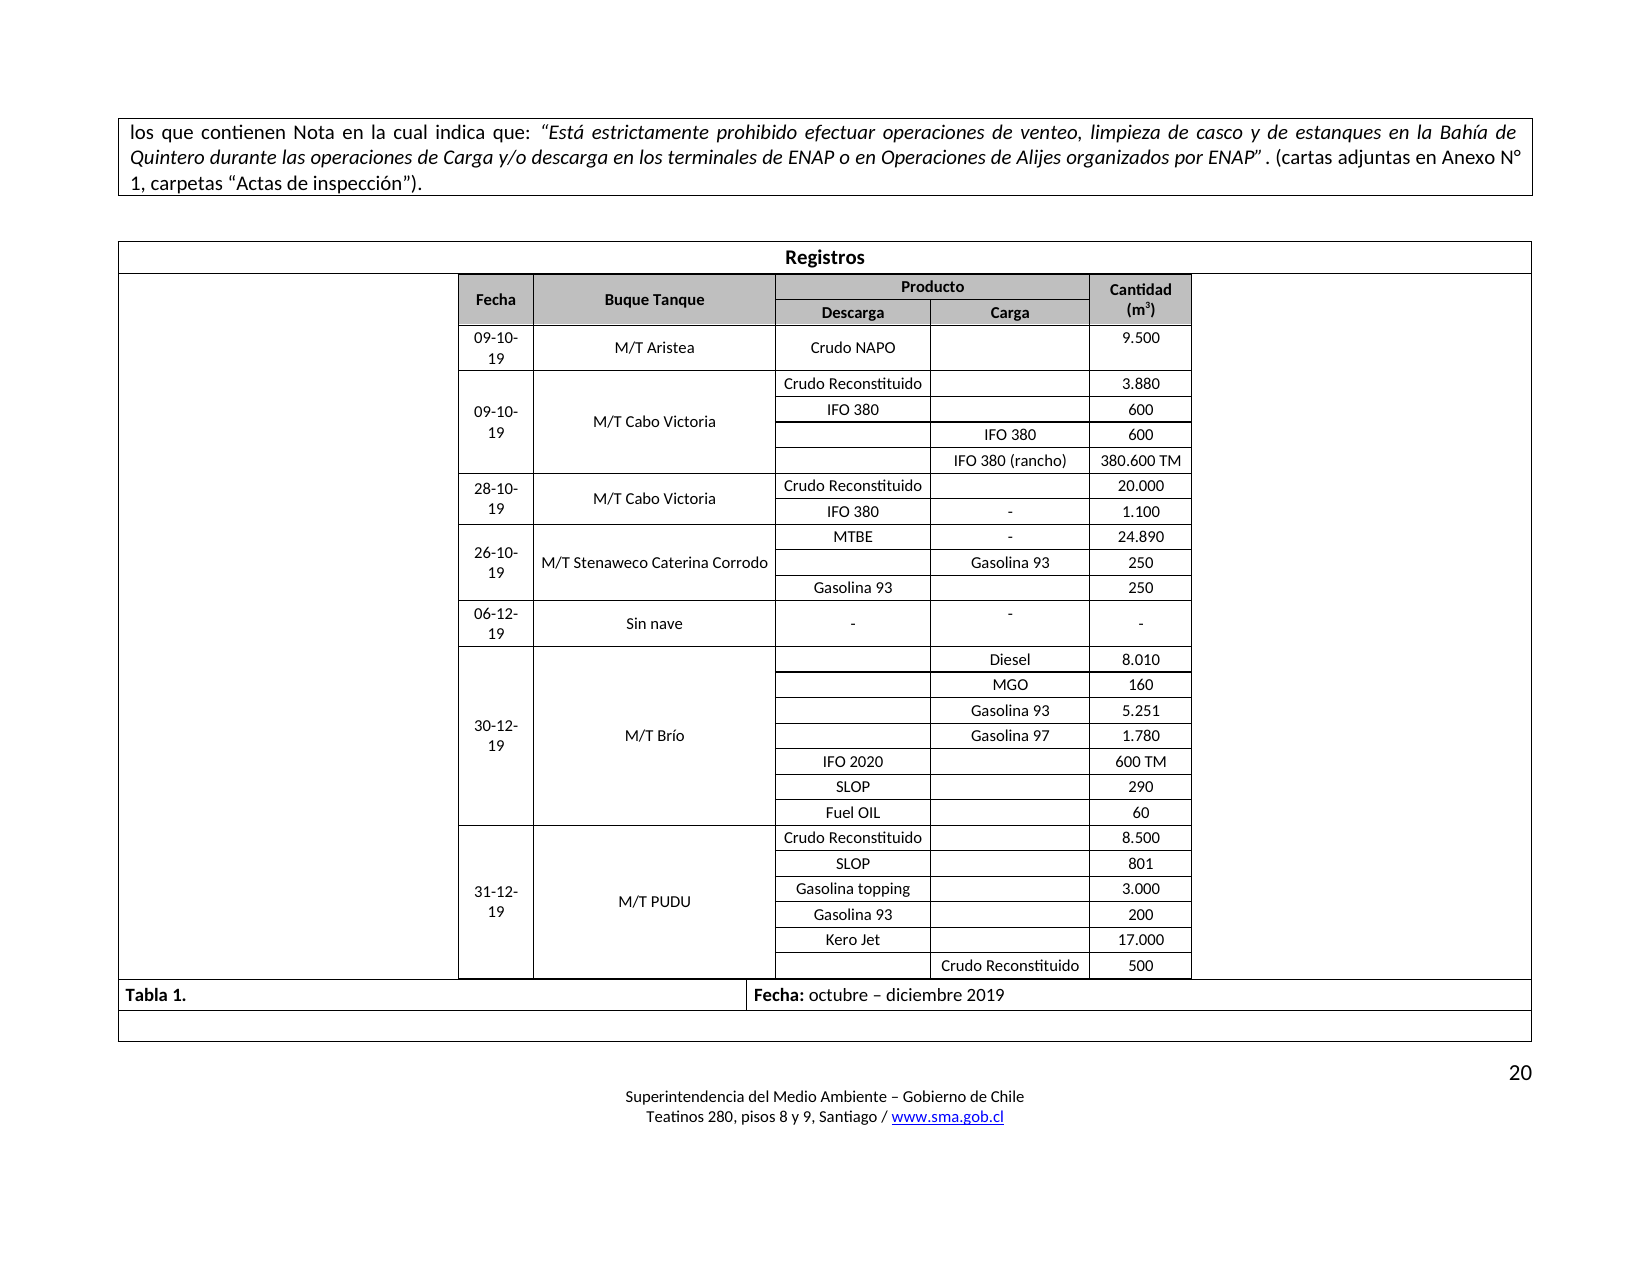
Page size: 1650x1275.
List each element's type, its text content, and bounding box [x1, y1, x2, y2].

table_cell [931, 928, 1089, 952]
table_cell [776, 928, 930, 952]
table_cell [1090, 851, 1191, 876]
table_cell [1090, 928, 1191, 952]
table_cell [776, 525, 930, 549]
table_cell [776, 953, 930, 978]
table_cell [1090, 673, 1191, 697]
table_cell [931, 423, 1089, 447]
table_cell [931, 576, 1089, 600]
table_cell [459, 525, 533, 600]
table_cell [1192, 274, 1531, 979]
table_cell [459, 474, 533, 524]
table_cell [534, 326, 775, 370]
table_cell [1090, 800, 1191, 825]
table_cell [776, 326, 930, 370]
table_cell [776, 423, 930, 447]
table_cell [776, 397, 930, 421]
table_cell [459, 601, 533, 646]
table_cell [931, 326, 1089, 370]
table_cell [931, 902, 1089, 927]
table_cell [1090, 423, 1191, 447]
table_cell [1090, 826, 1191, 850]
table_cell [931, 525, 1089, 549]
table_cell [931, 698, 1089, 723]
table_cell [931, 673, 1089, 697]
table_cell [931, 724, 1089, 748]
table_cell [1090, 749, 1191, 774]
table_cell [1090, 576, 1191, 600]
table_cell [534, 474, 775, 524]
table_cell [776, 550, 930, 575]
table_cell [119, 274, 458, 979]
table_cell [776, 698, 930, 723]
table_cell [931, 800, 1089, 825]
table_cell [776, 576, 930, 600]
table_cell [931, 775, 1089, 799]
table_cell [1090, 397, 1191, 421]
table_cell [776, 371, 930, 396]
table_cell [119, 119, 1532, 195]
table_cell [931, 397, 1089, 421]
table_cell [776, 499, 930, 524]
table_cell [931, 371, 1089, 396]
table_cell [534, 371, 775, 473]
table_cell [931, 826, 1089, 850]
table_cell [776, 851, 930, 876]
table_cell [931, 953, 1089, 978]
table_cell [1090, 371, 1191, 396]
table_cell [931, 448, 1089, 473]
table_cell [1090, 326, 1191, 370]
table_cell [776, 800, 930, 825]
table_cell Fecha: octubre – diciembre 2019 [747, 980, 1531, 1010]
table_cell [1090, 474, 1191, 498]
table_cell [459, 326, 533, 370]
table_cell [776, 474, 930, 498]
table_cell [776, 601, 930, 646]
table_cell [1090, 647, 1191, 671]
table_cell [1090, 525, 1191, 549]
table_cell [931, 877, 1089, 901]
table_cell [1090, 953, 1191, 978]
table_cell [931, 474, 1089, 498]
table_cell [776, 448, 930, 473]
table_cell [1090, 724, 1191, 748]
table_cell [931, 499, 1089, 524]
table_cell [931, 601, 1089, 646]
table_cell [459, 647, 533, 825]
table_cell [534, 826, 775, 978]
table_cell [1090, 775, 1191, 799]
table_cell [534, 601, 775, 646]
table_cell [1090, 698, 1191, 723]
table_header Registros [119, 242, 1531, 272]
table_cell [534, 525, 775, 600]
table_cell [776, 775, 930, 799]
table_cell [776, 826, 930, 850]
table_cell [534, 647, 775, 825]
table_cell [1090, 550, 1191, 575]
table_cell [931, 749, 1089, 774]
table_cell [776, 877, 930, 901]
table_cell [119, 1011, 1531, 1041]
table_cell [1090, 499, 1191, 524]
table_cell [931, 851, 1089, 876]
table_cell [1090, 902, 1191, 927]
table_cell [776, 902, 930, 927]
table_cell [931, 647, 1089, 671]
table_cell [1090, 877, 1191, 901]
table_cell [459, 826, 533, 978]
table_cell Tabla 1. [119, 980, 746, 1010]
table_cell [1090, 448, 1191, 473]
table_cell [776, 724, 930, 748]
table_cell [931, 550, 1089, 575]
table_cell [776, 749, 930, 774]
table_cell [776, 647, 930, 671]
table_cell [1090, 601, 1191, 646]
table_cell [459, 371, 533, 473]
table_cell [776, 673, 930, 697]
